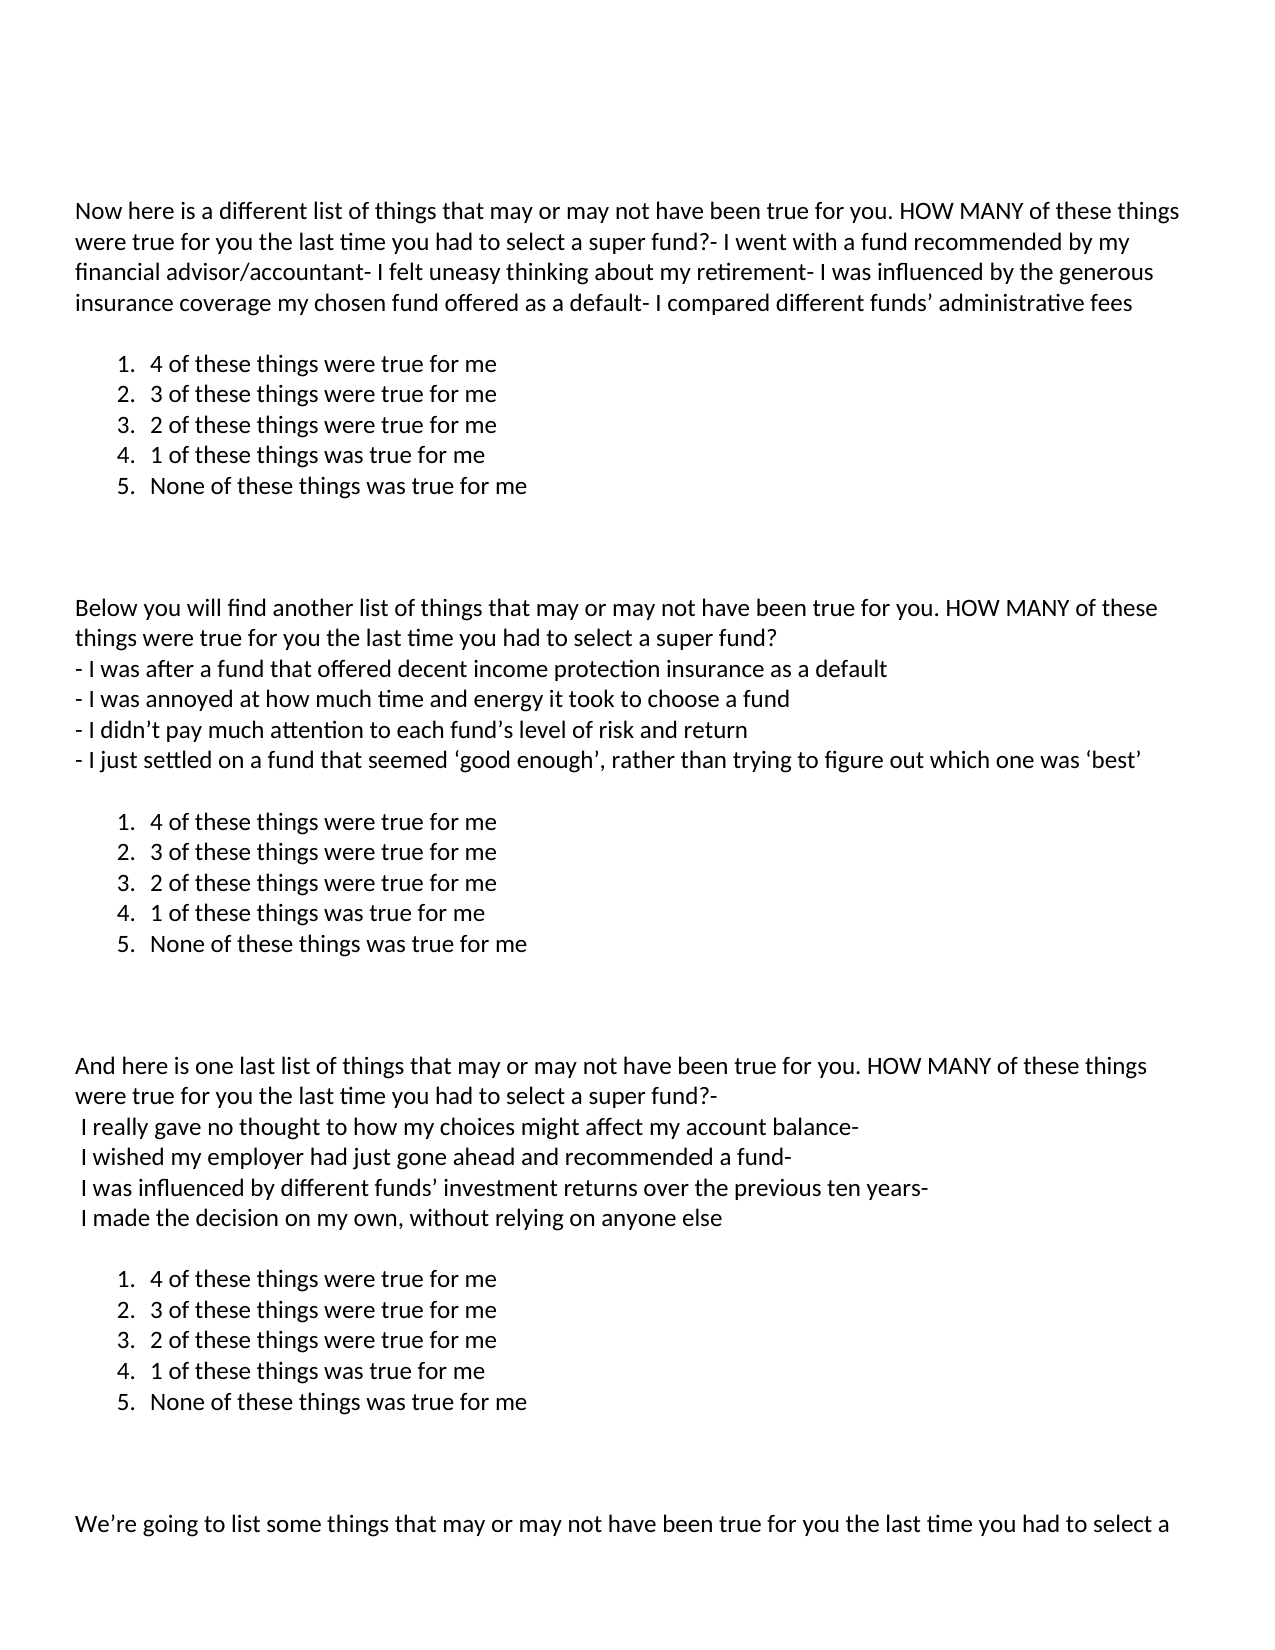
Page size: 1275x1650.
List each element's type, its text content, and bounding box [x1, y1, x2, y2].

text I was influenced by different funds’ investment returns over the previous ten years- [75, 1172, 1200, 1202]
list 2 of these things were true for me [117, 1324, 1200, 1355]
list 4 of these things were true for me [117, 1263, 1200, 1294]
text - I was annoyed at how much time and energy it took to choose a fund [75, 684, 1200, 714]
list 4 of these things were true for me [117, 806, 1200, 836]
list 3 of these things were true for me [117, 1294, 1200, 1324]
text I made the decision on my own, without relying on anyone else [75, 1202, 1200, 1233]
list None of these things was true for me [117, 928, 1200, 958]
text Now here is a different list of things that may or may not have been true for you. HOW MANY of these things were true for you the last time you had to select a super fund?- I went with a fund recommended by my financial advisor/accountant- I felt uneasy thinking about my retirement- I was influenced by the generous insurance coverage my chosen fund offered as a default- I compared different funds’ administrative fees [75, 195, 1200, 317]
list 2 of these things were true for me [117, 867, 1200, 897]
list 1 of these things was true for me [117, 439, 1200, 470]
list 3 of these things were true for me [117, 836, 1200, 867]
text Below you will find another list of things that may or may not have been true for you. HOW MANY of these things were true for you the last time you had to select a super fund? [75, 592, 1200, 653]
list None of these things was true for me [117, 470, 1200, 501]
list 4 of these things were true for me [117, 348, 1200, 378]
list 3 of these things were true for me [117, 378, 1200, 409]
list 1 of these things was true for me [117, 897, 1200, 928]
list None of these things was true for me [117, 1386, 1200, 1416]
text - I was after a fund that offered decent income protection insurance as a default [75, 653, 1200, 684]
text I wished my employer had just gone ahead and recommended a fund- [75, 1141, 1200, 1172]
text - I didn’t pay much attention to each fund’s level of risk and return [75, 714, 1200, 745]
text - I just settled on a fund that seemed ‘good enough’, rather than trying to figure out which one was ‘best’ [75, 745, 1200, 775]
list 1 of these things was true for me [117, 1355, 1200, 1386]
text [75, 1508, 1200, 1538]
list 2 of these things were true for me [117, 409, 1200, 439]
text I really gave no thought to how my choices might affect my account balance- [75, 1111, 1200, 1141]
text And here is one last list of things that may or may not have been true for you. HOW MANY of these things were true for you the last time you had to select a super fund?- [75, 1050, 1200, 1111]
